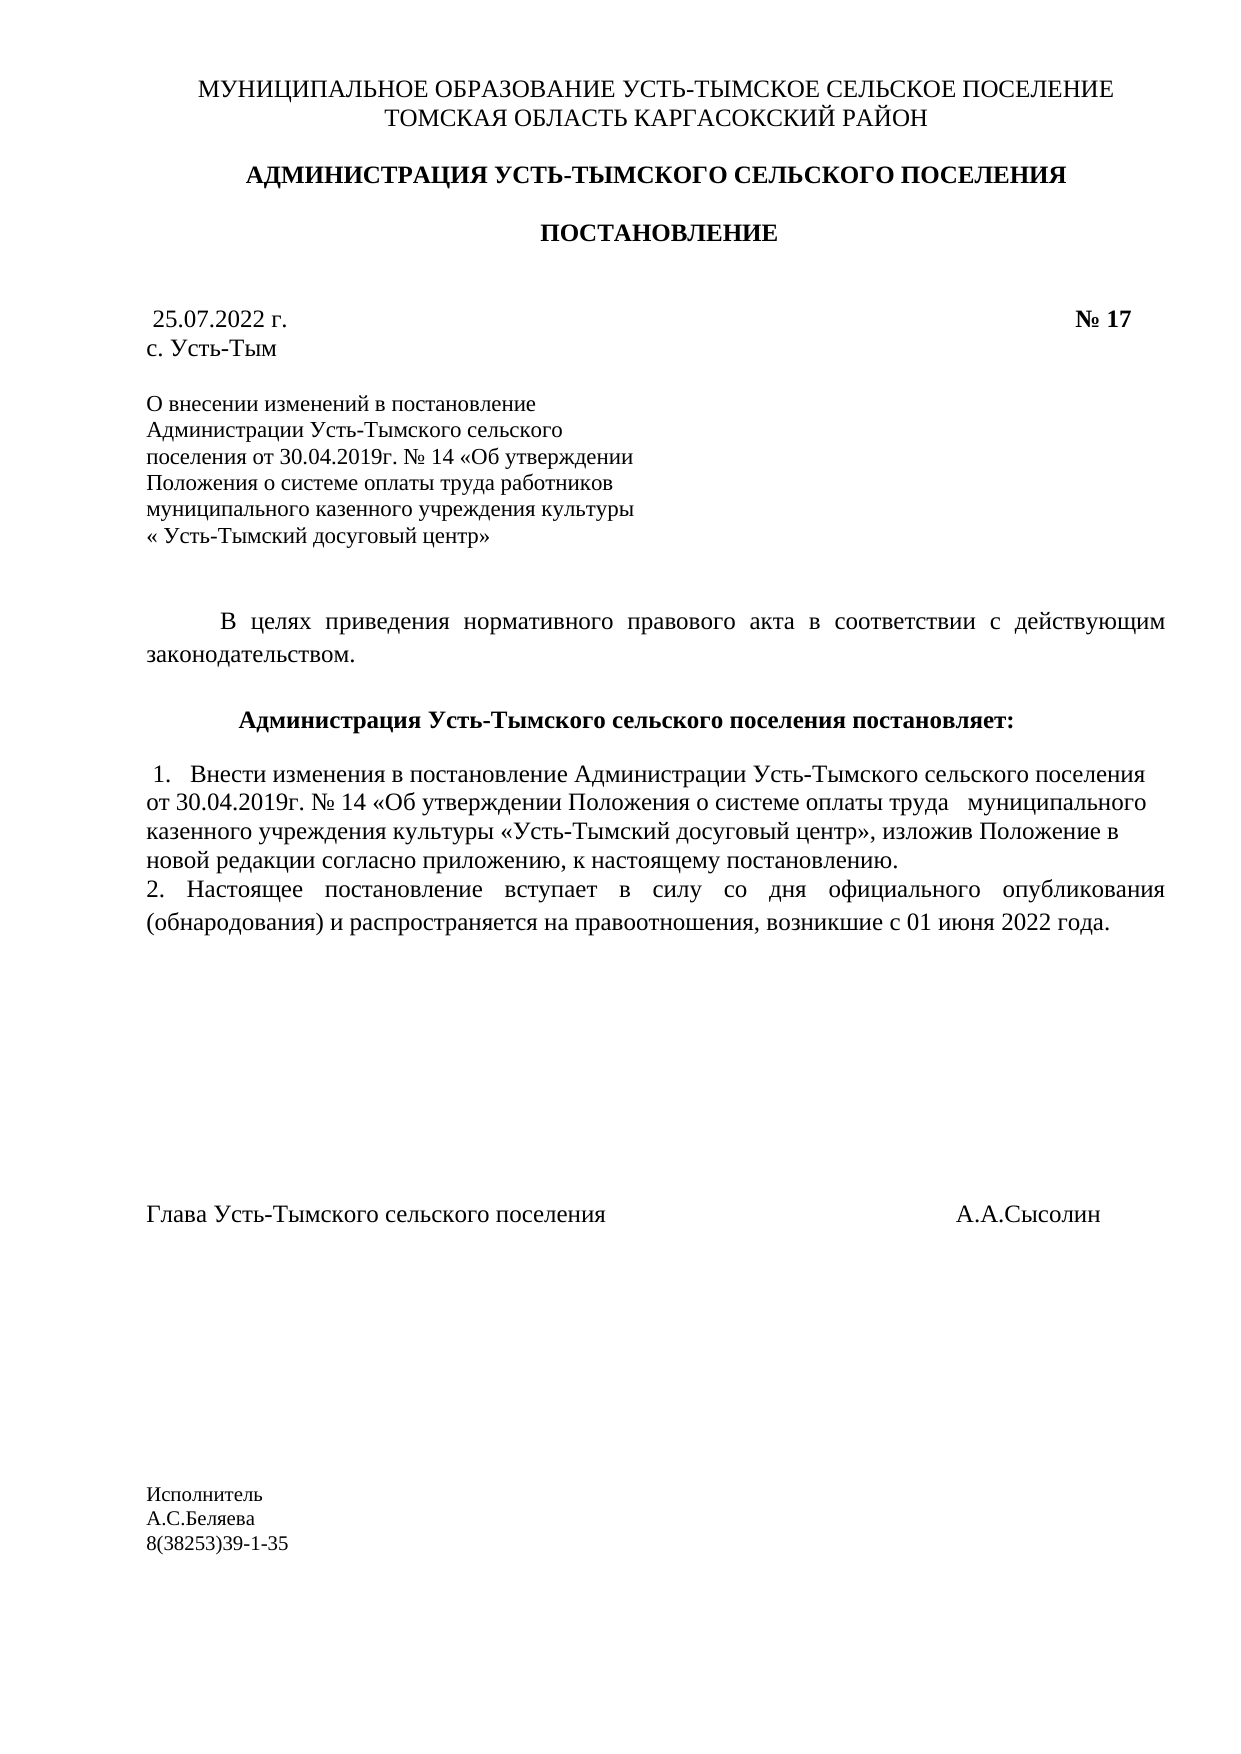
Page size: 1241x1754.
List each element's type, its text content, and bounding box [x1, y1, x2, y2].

table_header О внесении изменений в постановление Администрации Усть-Тымского сельского поселения от 30.04.2019г. № 14 «Об утверждении Положения о системе оплаты труда работников муниципального казенного учреждения культуры « Усть-Тымский досуговый центр» [135, 390, 663, 548]
text с. Усть-Тым [146, 333, 1166, 361]
text ПОСТАНОВЛЕНИЕ [146, 218, 1166, 246]
text 8(38253)39-1-35 [146, 1530, 1166, 1554]
list Глава Усть-Тымского сельского поселения А.А.Сысолин [146, 1199, 1166, 1228]
text АДМИНИСТРАЦИЯ УСТЬ-ТЫМСКОГО СЕЛЬСКОГО ПОСЕЛЕНИЯ [146, 160, 1166, 189]
text 25.07.2022 г. № 17 [146, 304, 1166, 333]
text 2. Настоящее постановление вступает в силу со дня официального опубликования (обнародования) и распространяется на правоотношения, возникшие с 01 июня 2022 года. [146, 874, 1166, 935]
list 1. Внести изменения в постановление Администрации Усть-Тымского сельского поселения от 30.04.2019г. № 14 «Об утверждении Положения о системе оплаты труда муниципального казенного учреждения культуры «Усть-Тымский досуговый центр», изложив Положение в новой редакции согласно приложению, к настоящему постановлению. [146, 759, 1166, 874]
text В целях приведения нормативного правового акта в соответствии с действующим законодательством. [146, 606, 1166, 667]
text Исполнитель [146, 1482, 1166, 1506]
text Администрация Усть-Тымского сельского поселения постановляет: [146, 705, 1166, 733]
text А.С.Беляева [146, 1506, 1166, 1530]
text МУНИЦИПАЛЬНОЕ ОБРАЗОВАНИЕ УСТЬ-ТЫМСКОЕ СЕЛЬСКОЕ ПОСЕЛЕНИЕ ТОМСКАЯ ОБЛАСТЬ КАРГАСОКСКИЙ РАЙОН [146, 74, 1166, 131]
